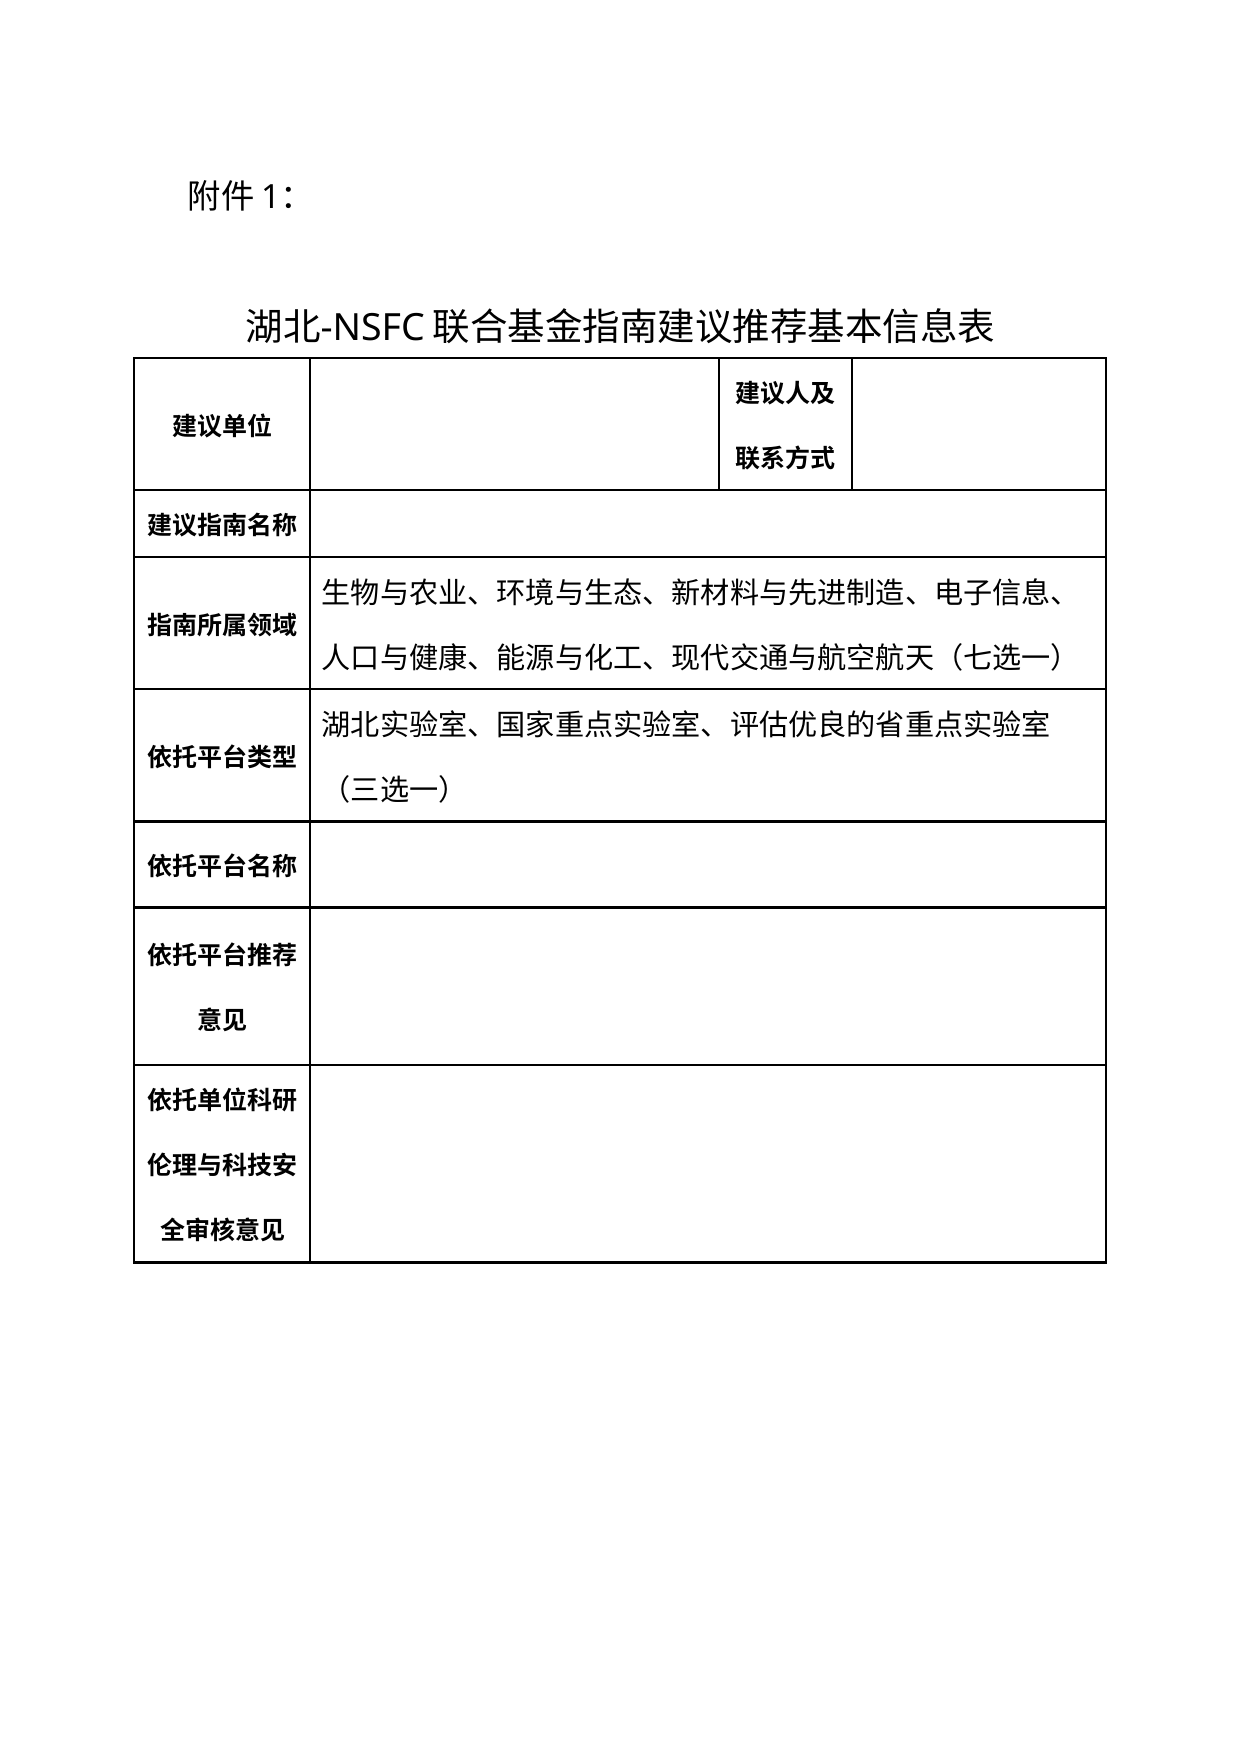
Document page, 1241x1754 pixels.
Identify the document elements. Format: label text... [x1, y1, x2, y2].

table_cell 依托单位科研伦理与科技安全审核意见 [135, 1066, 309, 1261]
table_cell 依托平台类型 [135, 690, 309, 820]
table_cell [311, 1066, 1105, 1261]
table_cell 湖北实验室、国家重点实验室、评估优良的省重点实验室（三选一） [311, 690, 1105, 820]
table_header 建议单位 [135, 359, 309, 489]
table_cell [311, 491, 1105, 556]
table_cell [311, 823, 1105, 906]
table_cell [311, 909, 1105, 1064]
table_header 建议人及联系方式 [720, 359, 851, 489]
text 湖北-NSFC联合基金指南建议推荐基本信息表 [187, 292, 1053, 357]
table_cell 建议指南名称 [135, 491, 309, 556]
table_cell 依托平台推荐意见 [135, 909, 309, 1064]
table_cell 指南所属领域 [135, 558, 309, 688]
table_header [853, 359, 1105, 489]
text 附件1： [187, 162, 1053, 227]
table_cell 依托平台名称 [135, 823, 309, 906]
table_cell 生物与农业、环境与生态、新材料与先进制造、电子信息、人口与健康、能源与化工、现代交通与航空航天（七选一） [311, 558, 1105, 688]
table_header [311, 359, 718, 489]
